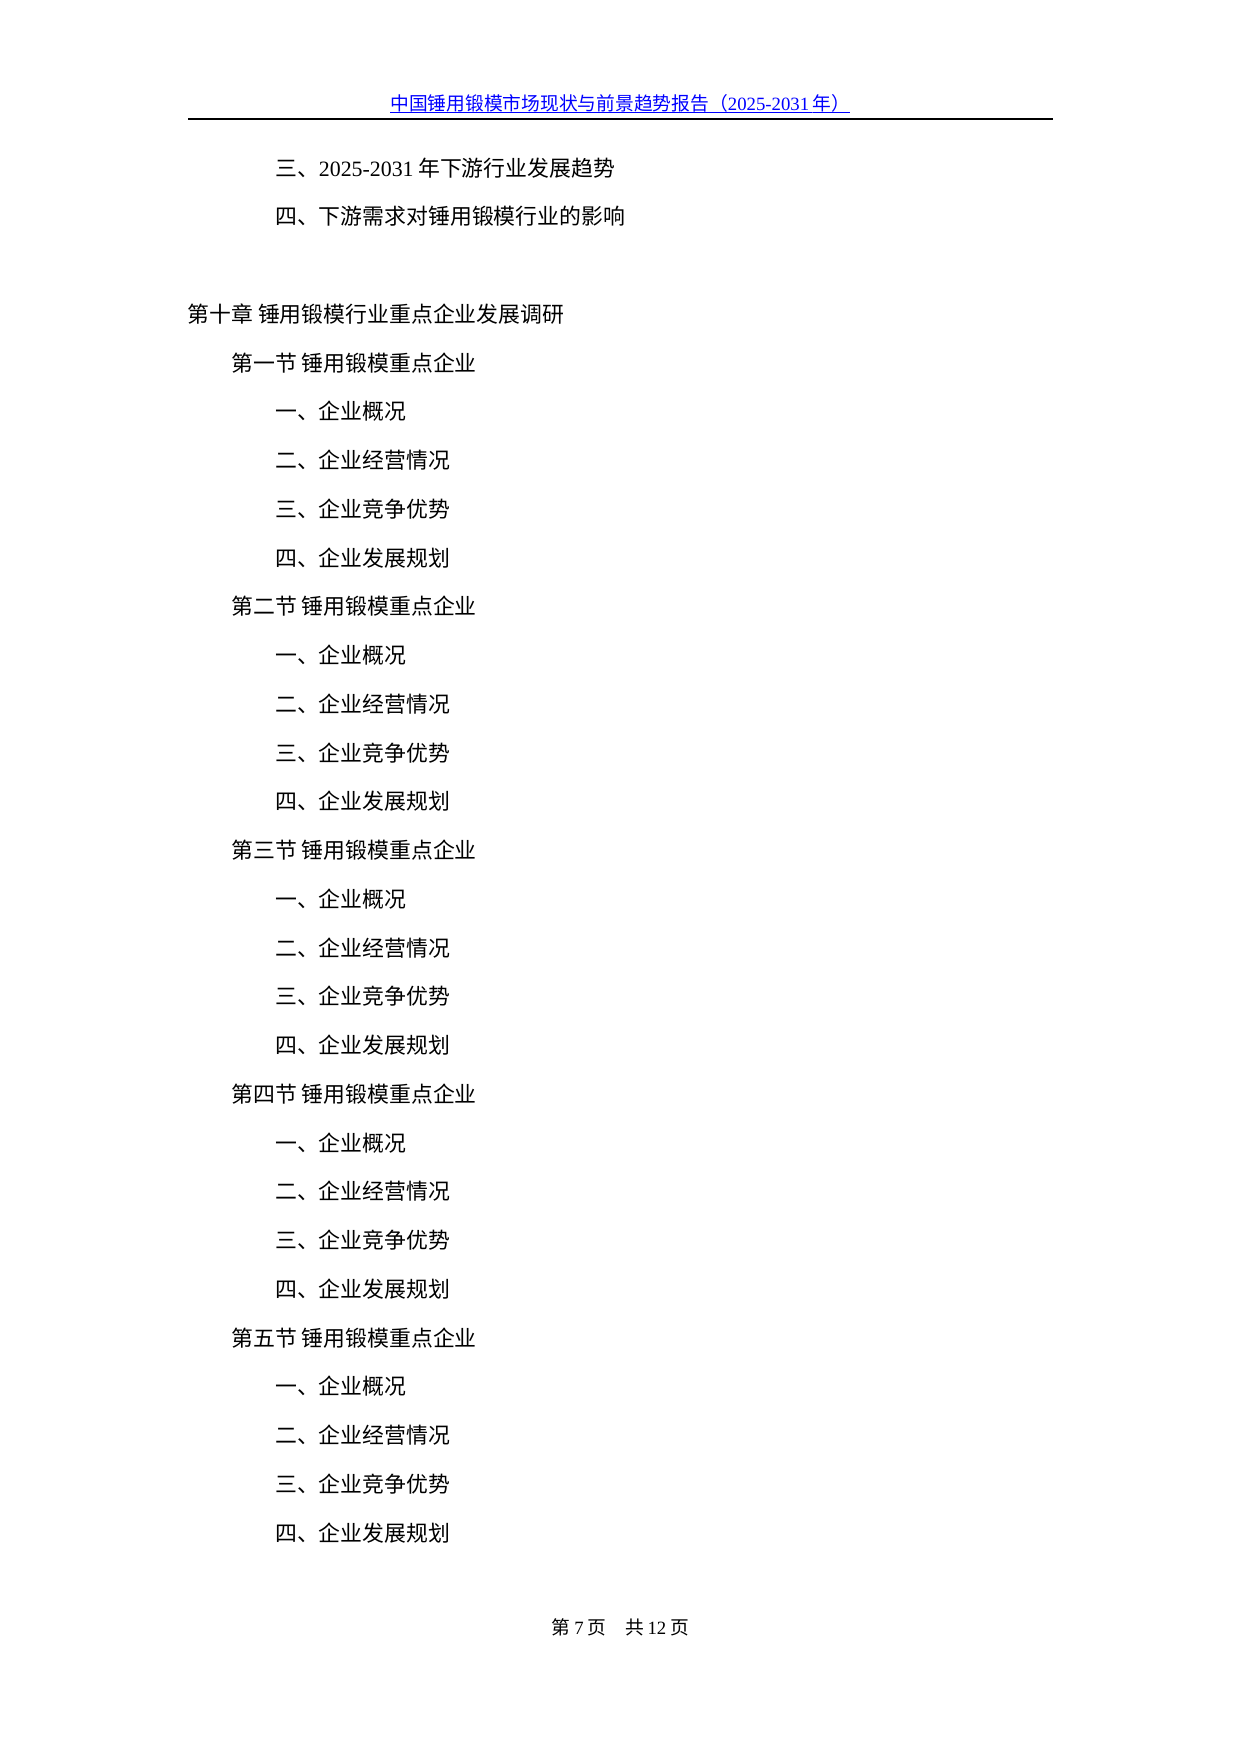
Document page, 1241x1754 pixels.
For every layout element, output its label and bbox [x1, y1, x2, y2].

text [187, 150, 1053, 1548]
